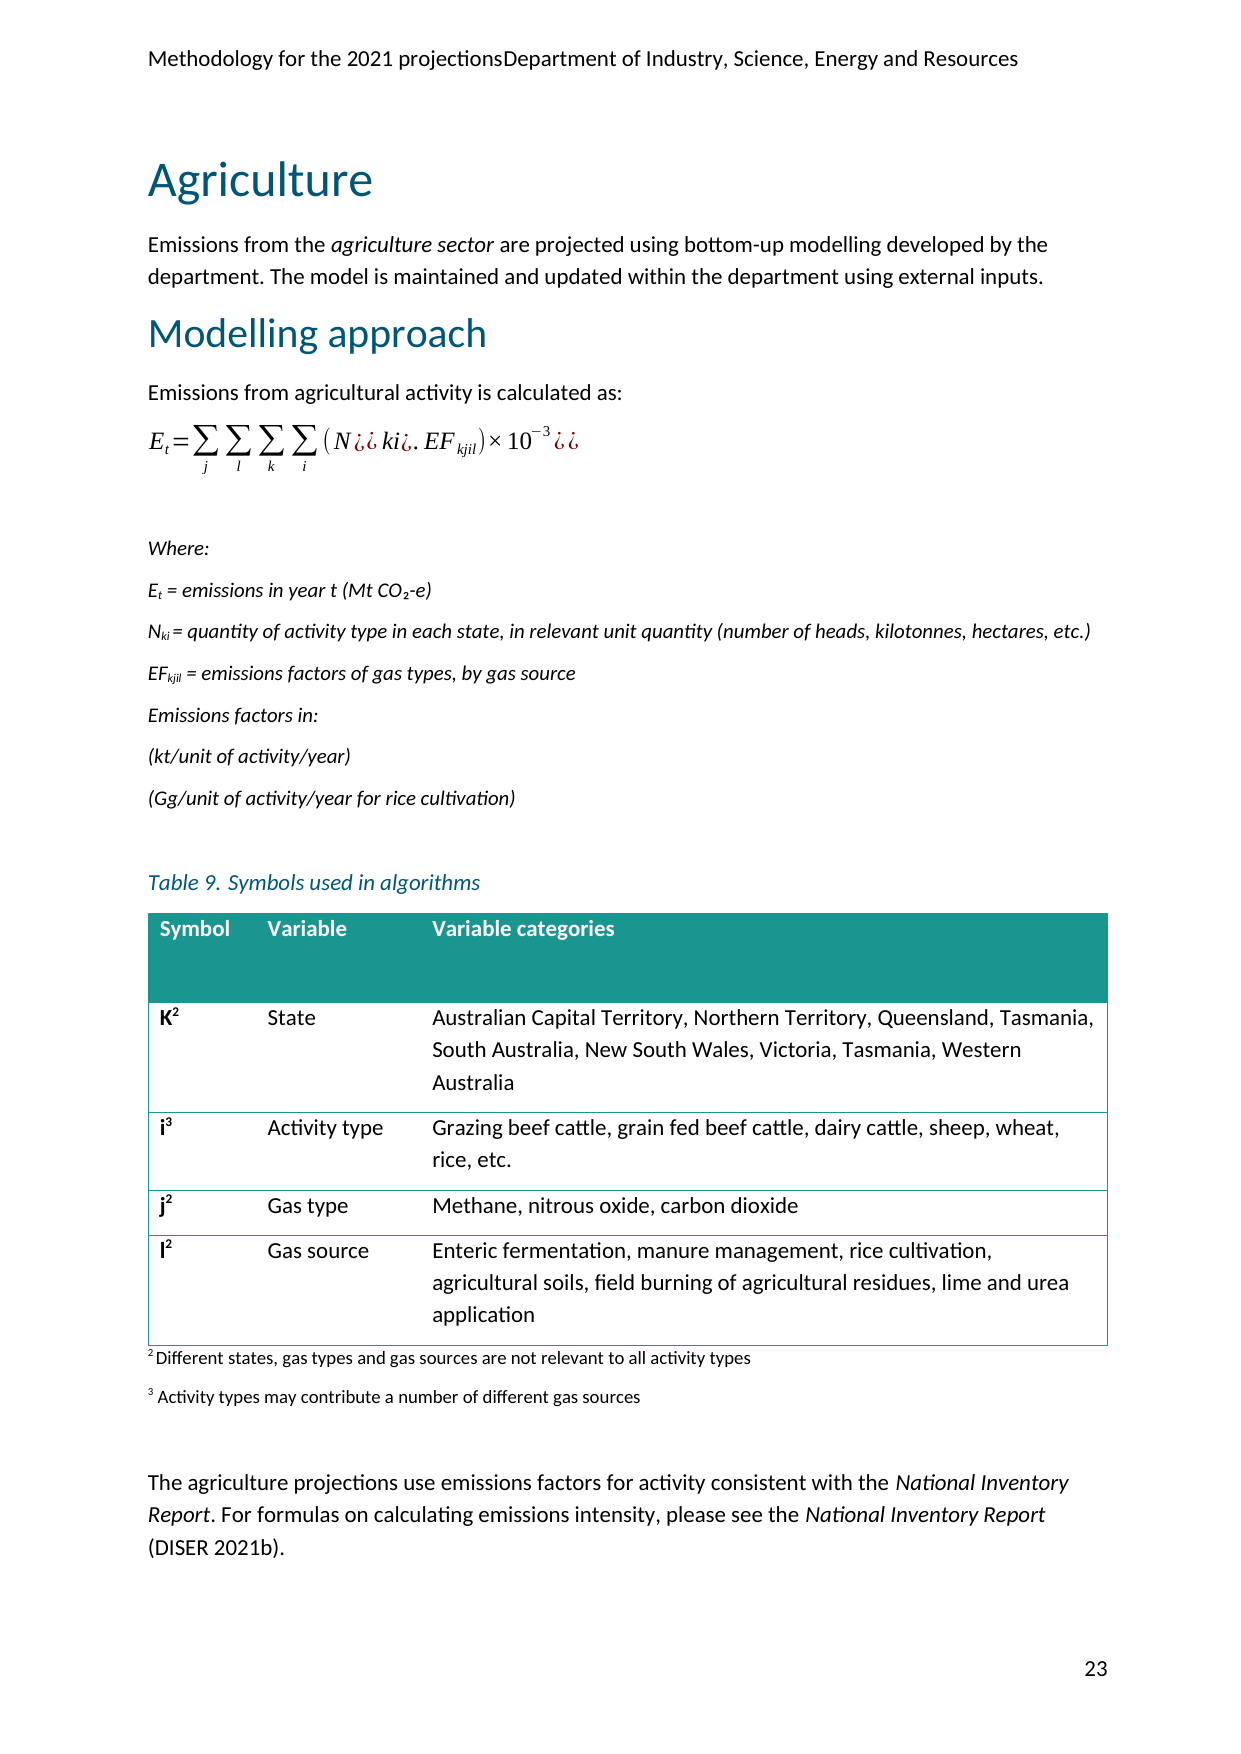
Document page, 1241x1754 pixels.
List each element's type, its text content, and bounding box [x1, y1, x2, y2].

text Emissions from agricultural activity is calculated as: [148, 378, 1107, 406]
text Nki = quantity of activity type in each state, in relevant unit quantity (number of heads, kilotonnes, hectares, etc.) [148, 618, 1107, 644]
table_cell Enteric fermentation, manure management, rice cultivation, agricultural soils, field burning of agricultural residues, lime and urea application [421, 1236, 1107, 1345]
subtitle Modelling approach [148, 307, 1107, 358]
text EFkjil = emissions factors of gas types, by gas source [148, 660, 1107, 686]
subtitle Agriculture [148, 148, 1107, 209]
table_header Variable categories [421, 914, 1107, 1002]
table_cell Gas source [256, 1236, 421, 1345]
table_header Symbol [149, 914, 256, 1002]
text Emissions from the agriculture sector are projected using bottom-up modelling developed by the department. The model is maintained and updated within the department using external inputs. [148, 230, 1107, 291]
text (kt/unit of activity/year) [148, 743, 1107, 769]
table_cell K2 [149, 1003, 256, 1112]
text Emissions factors in: [148, 702, 1107, 727]
table_cell i3 [149, 1113, 256, 1190]
table_cell Methane, nitrous oxide, carbon dioxide [421, 1191, 1107, 1235]
table_cell State [256, 1003, 421, 1112]
table_cell j2 [149, 1191, 256, 1235]
table_cell l2 [149, 1236, 256, 1345]
table_cell Activity type [256, 1113, 421, 1190]
text Et = emissions in year t (Mt CO₂-e) [148, 577, 1107, 602]
text The agriculture projections use emissions factors for activity consistent with the National Inventory Report. For formulas on calculating emissions intensity, please see the National Inventory Report (DISER 2021b). [148, 1468, 1107, 1561]
text 3 Activity types may contribute a number of different gas sources [148, 1385, 1107, 1408]
table_cell Australian Capital Territory, Northern Territory, Queensland, Tasmania, South Australia, New South Wales, Victoria, Tasmania, Western Australia [421, 1003, 1107, 1112]
text Where: [148, 535, 1107, 561]
table_cell Gas type [256, 1191, 421, 1235]
table_header Variable [256, 914, 421, 1002]
text Table 9. Symbols used in algorithms [148, 868, 1107, 897]
table_cell Grazing beef cattle, grain fed beef cattle, dairy cattle, sheep, wheat, rice, etc. [421, 1113, 1107, 1190]
text (Gg/unit of activity/year for rice cultivation) [148, 785, 1107, 811]
text 2 Different states, gas types and gas sources are not relevant to all activity types [148, 1346, 1107, 1369]
